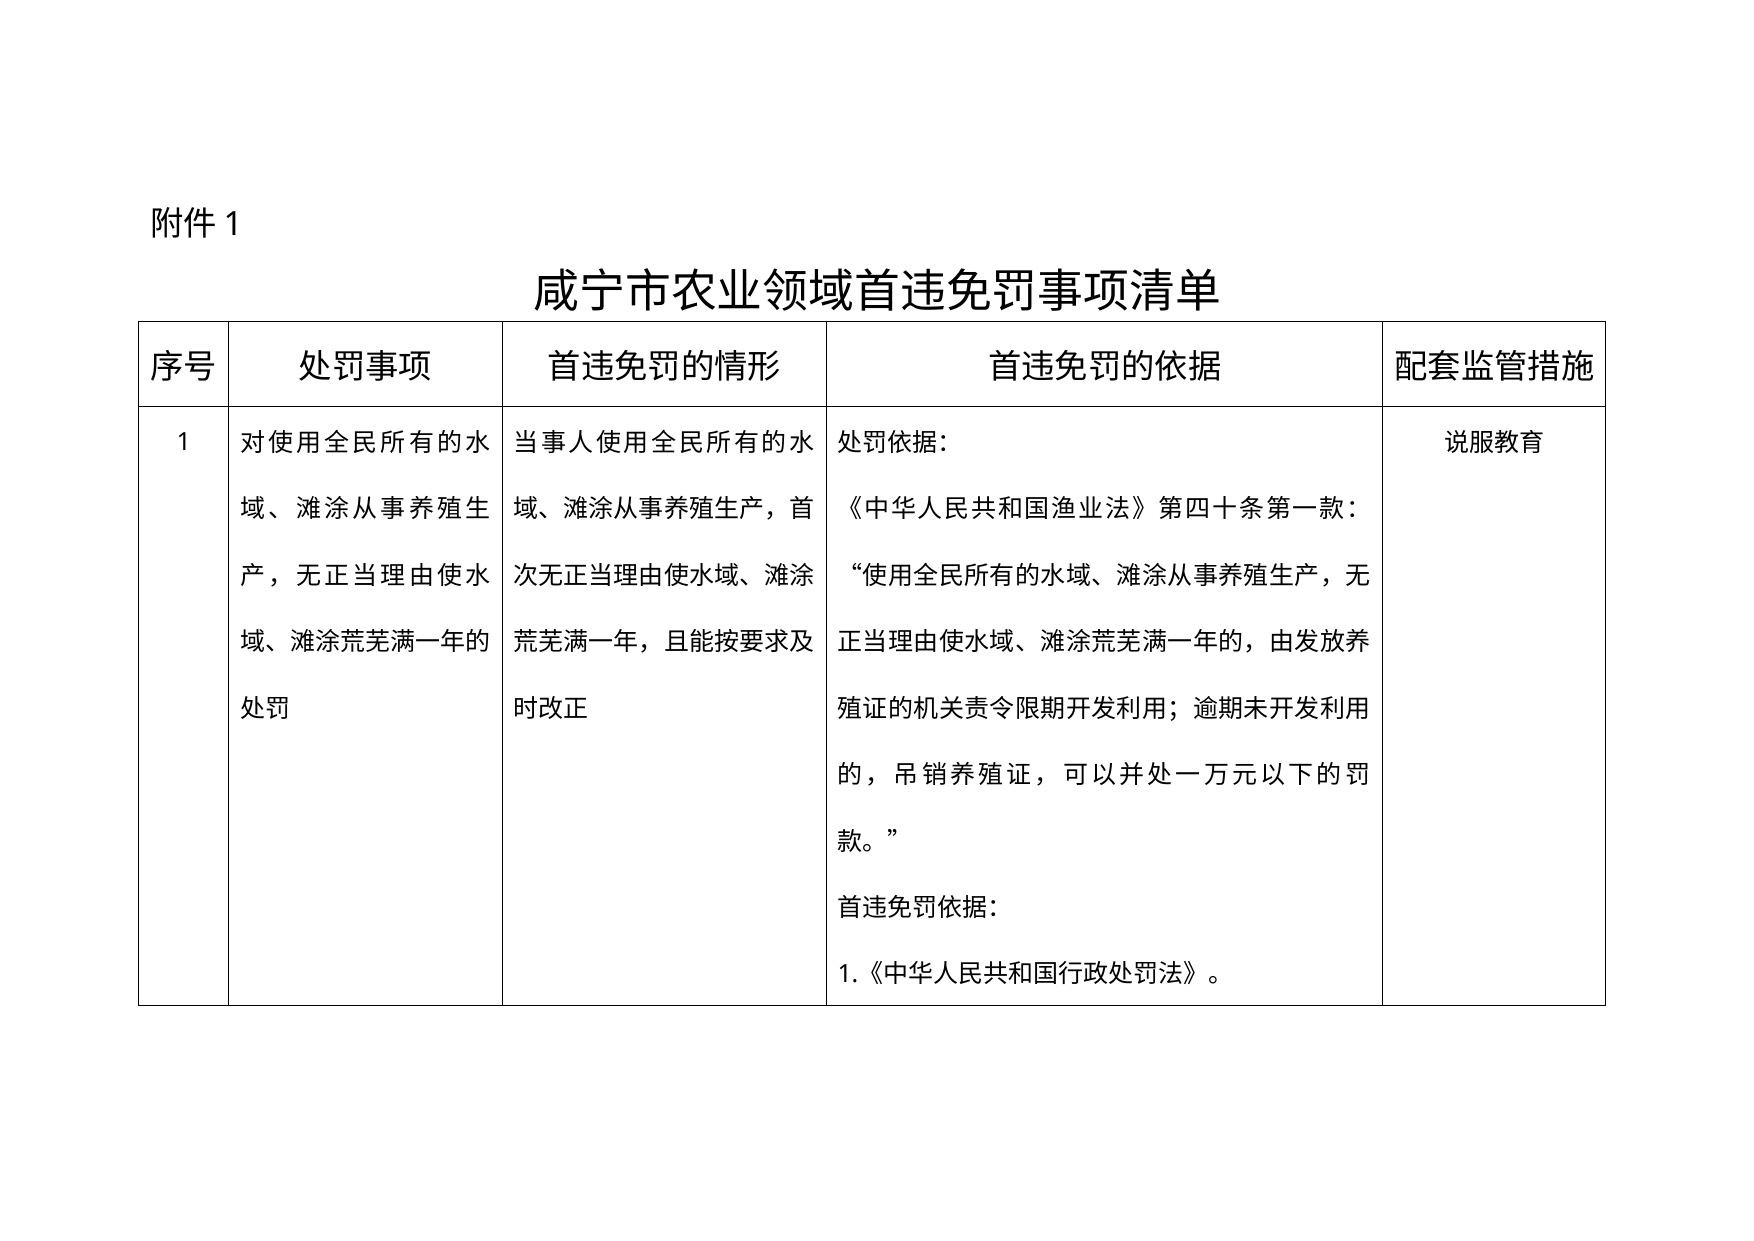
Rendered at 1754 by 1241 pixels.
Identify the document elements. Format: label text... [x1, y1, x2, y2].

table_header 处罚事项 [229, 322, 502, 406]
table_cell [503, 407, 826, 1005]
text 附件1 [150, 188, 1604, 254]
table_cell 说服教育 [1383, 407, 1605, 1005]
table_cell 1 [139, 407, 228, 1005]
table_header 首违免罚的情形 [503, 322, 826, 406]
table_header 配套监管措施 [1383, 322, 1605, 406]
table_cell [827, 407, 1382, 1005]
table_header 序号 [139, 322, 228, 406]
text 咸宁市农业领域首违免罚事项清单 [150, 254, 1604, 321]
table_header 首违免罚的依据 [827, 322, 1382, 406]
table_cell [229, 407, 502, 1005]
